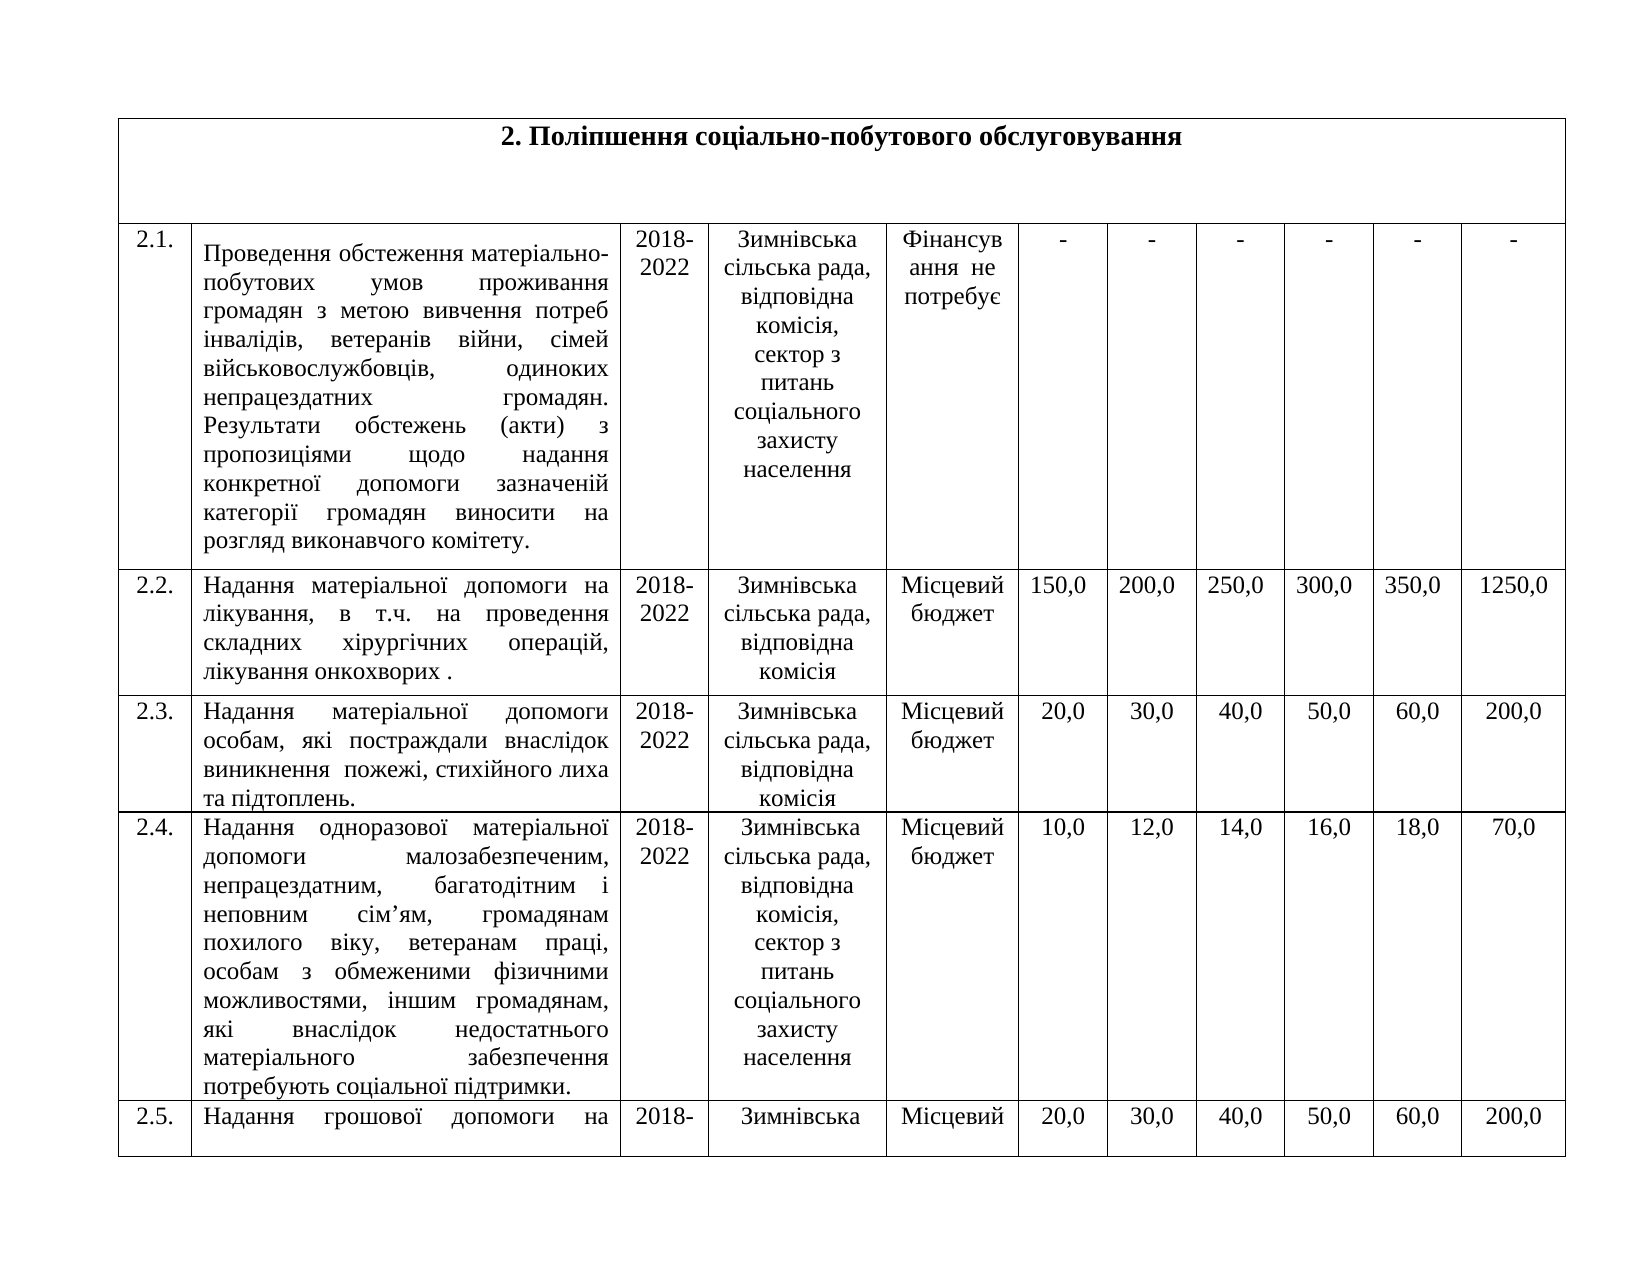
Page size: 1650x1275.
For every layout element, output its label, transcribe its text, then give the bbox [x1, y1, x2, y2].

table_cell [192, 1101, 620, 1156]
table_cell 150,0 [1019, 570, 1107, 695]
table_cell 2018-2022 [621, 696, 708, 811]
table_cell Зимнівська сільська рада, відповідна комісія [709, 696, 886, 811]
table_cell Місцевий бюджет [887, 1101, 1018, 1156]
table_cell 20,0 [1019, 696, 1107, 811]
table_cell 1250,0 [1462, 570, 1565, 695]
table_cell Місцевий бюджет [887, 696, 1018, 811]
table_cell 18,0 [1374, 813, 1461, 1100]
table_cell 2.2. [119, 570, 191, 695]
table_cell - [1462, 224, 1565, 569]
table_cell 2018-2022 [621, 570, 708, 695]
table_cell Проведення обстеження матеріально-побутових умов проживання громадян з метою вивчення потреб інвалідів, ветеранів війни, сімей військовослужбовців, одиноких непрацездатних громадян. Результати обстежень (акти) з пропозиціями щодо надання конкретної допомоги зазначеній категорії громадян виносити на розгляд виконавчого комітету. [192, 224, 620, 569]
table_cell 12,0 [1108, 813, 1196, 1100]
table_cell 60,0 [1374, 696, 1461, 811]
table_cell - [1374, 224, 1461, 569]
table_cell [709, 1101, 886, 1156]
table_cell - [1285, 224, 1373, 569]
table_cell Зимнівська сільська рада, відповідна комісія [709, 570, 886, 695]
table_cell 2.4. [119, 813, 191, 1100]
table_cell 2018-2022 [621, 813, 708, 1100]
table_cell 2.3. [119, 696, 191, 811]
table_cell 70,0 [1462, 813, 1565, 1100]
table_cell Зимнівська сільська рада, відповідна комісія, сектор з питань соціального захисту населення [709, 224, 886, 569]
table_cell 250,0 [1197, 570, 1284, 695]
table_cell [119, 119, 1565, 223]
table_cell 50,0 [1285, 1101, 1373, 1156]
table_cell 30,0 [1108, 696, 1196, 811]
table_cell Місцевий бюджет [887, 813, 1018, 1100]
table_cell 300,0 [1285, 570, 1373, 695]
table_cell 2.5. [119, 1101, 191, 1156]
table_cell 10,0 [1019, 813, 1107, 1100]
table_cell - [1019, 224, 1107, 569]
table_cell 2018-2022 [621, 224, 708, 569]
table_cell Зимнівська сільська рада, відповідна комісія, сектор з питань соціального захисту населення [709, 813, 886, 1100]
table_cell 2018-2022 [621, 1101, 708, 1156]
table_cell Надання одноразової матеріальної допомоги малозабезпеченим, непрацездатним, багатодітним і неповним сім’ям, громадянам похилого віку, ветеранам праці, особам з обмеженими фізичними можливостями, іншим громадянам, які внаслідок недостатнього матеріального забезпечення потребують соціальної підтримки. [192, 813, 620, 1100]
table_cell 40,0 [1197, 1101, 1284, 1156]
table_cell 200,0 [1108, 570, 1196, 695]
table_cell Надання матеріальної допомоги на лікування, в т.ч. на проведення складних хірургічних операцій, лікування онкохворих . [192, 570, 620, 695]
table_cell 14,0 [1197, 813, 1284, 1100]
table_cell Надання матеріальної допомоги особам, які постраждали внаслідок виникнення пожежі, стихійного лиха та підтоплень. [192, 696, 620, 811]
table_cell 50,0 [1285, 696, 1373, 811]
table_cell 40,0 [1197, 696, 1284, 811]
table_cell 16,0 [1285, 813, 1373, 1100]
table_cell 350,0 [1374, 570, 1461, 695]
table_cell - [1108, 224, 1196, 569]
table_cell Місцевий бюджет [887, 570, 1018, 695]
table_cell 200,0 [1462, 1101, 1565, 1156]
table_cell - [1197, 224, 1284, 569]
table_cell 60,0 [1374, 1101, 1461, 1156]
table_cell 200,0 [1462, 696, 1565, 811]
table_cell Фінансування не потребує [887, 224, 1018, 569]
table_cell 20,0 [1019, 1101, 1107, 1156]
table_cell 30,0 [1108, 1101, 1196, 1156]
table_cell 2.1. [119, 224, 191, 569]
